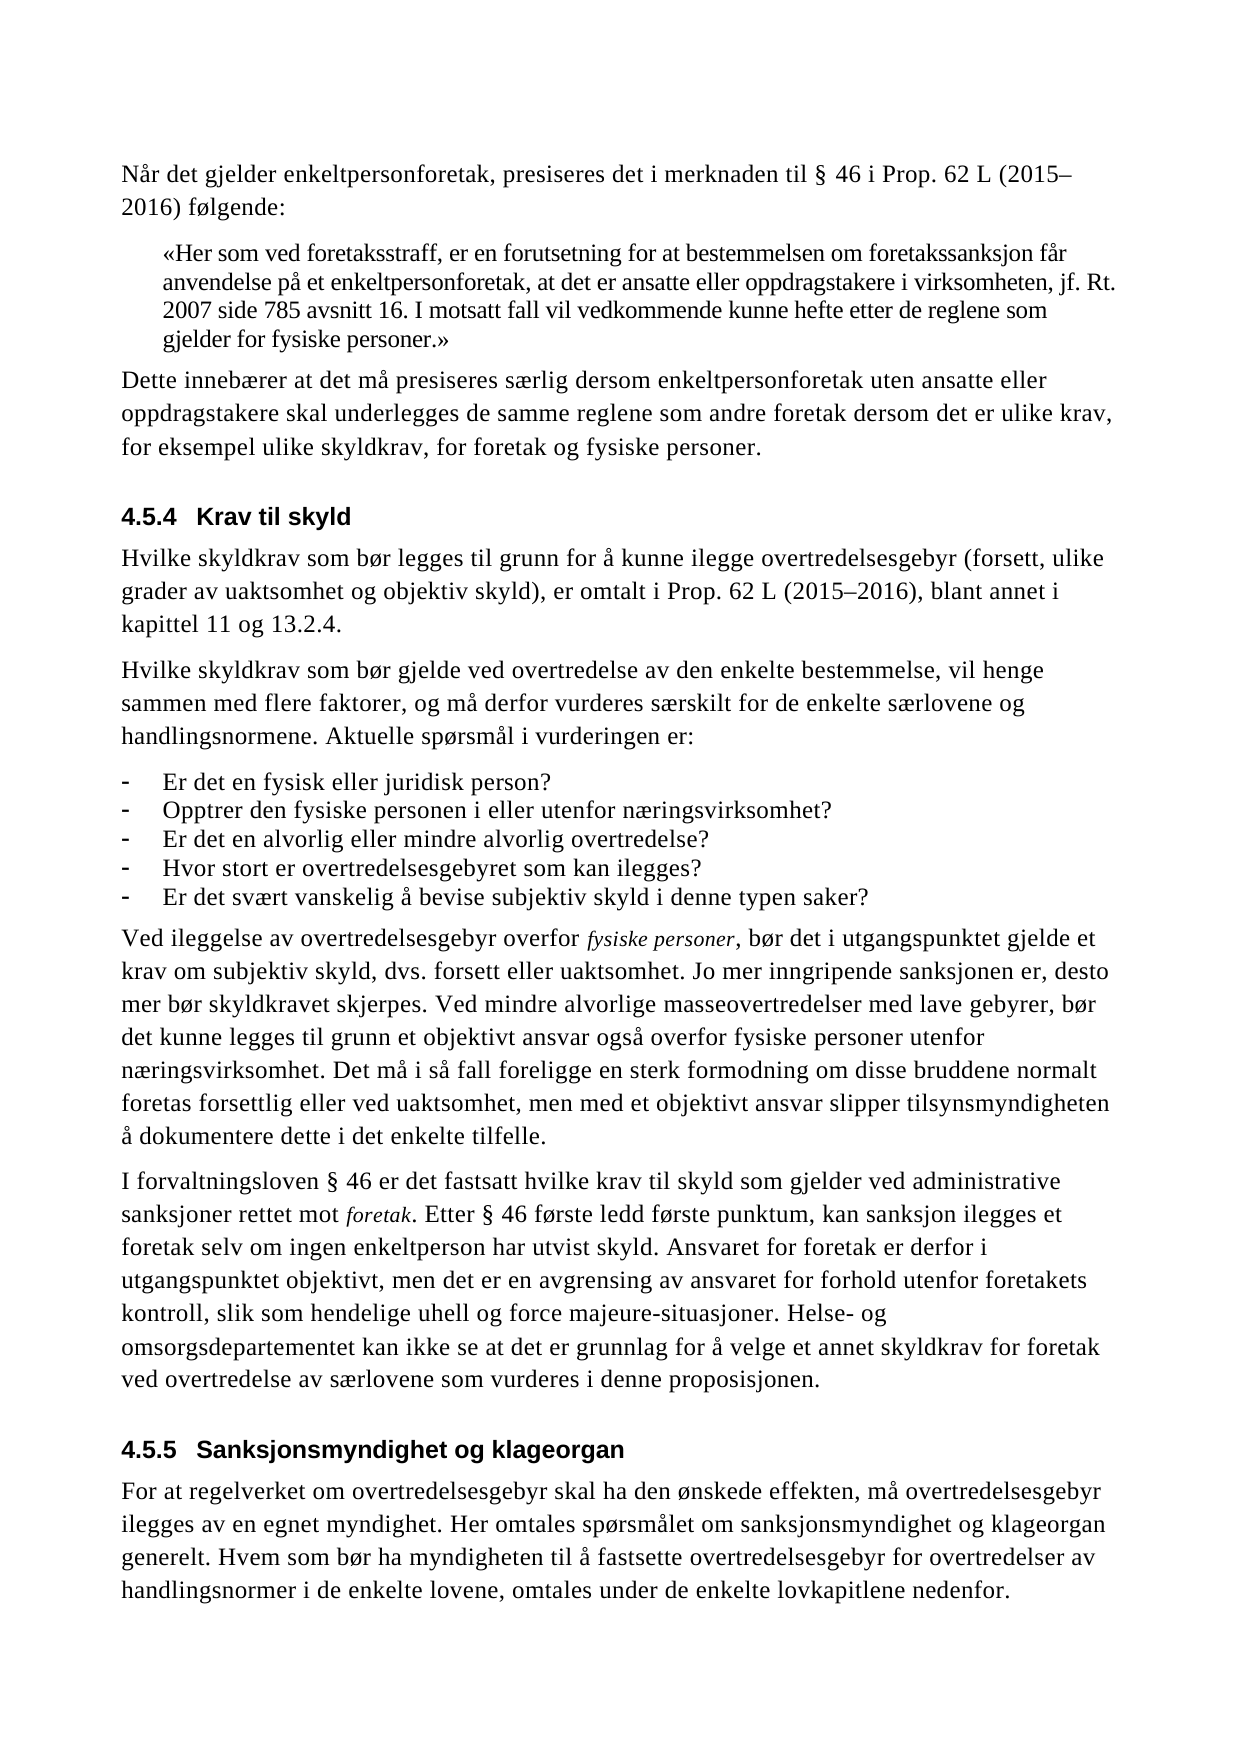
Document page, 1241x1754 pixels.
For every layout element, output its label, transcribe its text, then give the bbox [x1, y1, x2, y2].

list Hvor stort er overtredelsesgebyret som kan ilegges? [121, 853, 1119, 882]
text Hvilke skyldkrav som bør gjelde ved overtredelse av den enkelte bestemmelse, vil henge sammen med flere faktorer, og må derfor vurderes særskilt for de enkelte særlovene og handlingsnormene. Aktuelle spørsmål i vurderingen er: [121, 655, 1119, 750]
text For at regelverket om overtredelsesgebyr skal ha den ønskede effekten, må overtredelsesgebyr ilegges av en egnet myndighet. Her omtales spørsmålet om sanksjonsmyndighet og klageorgan generelt. Hvem som bør ha myndigheten til å fastsette overtredelsesgebyr for overtredelser av handlingsnormer i de enkelte lovene, omtales under de enkelte lovkapitlene nedenfor. [121, 1476, 1119, 1604]
list Er det svært vanskelig å bevise subjektiv skyld i denne typen saker? [121, 882, 1119, 910]
text I forvaltningsloven § 46 er det fastsatt hvilke krav til skyld som gjelder ved administrative sanksjoner rettet mot foretak. Etter § 46 første ledd første punktum, kan sanksjon ilegges et foretak selv om ingen enkeltperson har utvist skyld. Ansvaret for foretak er derfor i utgangspunktet objektivt, men det er en avgrensing av ansvaret for forhold utenfor foretakets kontroll, slik som hendelige uhell og force majeure-situasjoner. Helse- og omsorgsdepartementet kan ikke se at det er grunnlag for å velge et annet skyldkrav for foretak ved overtredelse av særlovene som vurderes i denne proposisjonen. [121, 1166, 1119, 1393]
text «Her som ved foretaksstraff, er en forutsetning for at bestemmelsen om foretakssanksjon får anvendelse på et enkeltpersonforetak, at det er ansatte eller oppdragstakere i virksomheten, jf. Rt. 2007 side 785 avsnitt 16. I motsatt fall vil vedkommende kunne hefte etter de reglene som gjelder for fysiske personer.» [162, 238, 1119, 353]
list Er det en fysisk eller juridisk person? [121, 767, 1119, 795]
subtitle Sanksjonsmyndighet og klageorgan [121, 1435, 1119, 1464]
text Ved ileggelse av overtredelsesgebyr overfor fysiske personer, bør det i utgangspunktet gjelde et krav om subjektiv skyld, dvs. forsett eller uaktsomhet. Jo mer inngripende sanksjonen er, desto mer bør skyldkravet skjerpes. Ved mindre alvorlige masseovertredelser med lave gebyrer, bør det kunne legges til grunn et objektivt ansvar også overfor fysiske personer utenfor næringsvirksomhet. Det må i så fall foreligge en sterk formodning om disse bruddene normalt foretas forsettlig eller ved uaktsomhet, men med et objektivt ansvar slipper tilsynsmyndigheten å dokumentere dette i det enkelte tilfelle. [121, 923, 1119, 1150]
list Er det en alvorlig eller mindre alvorlig overtredelse? [121, 824, 1119, 853]
text Dette innebærer at det må presiseres særlig dersom enkeltpersonforetak uten ansatte eller oppdragstakere skal underlegges de samme reglene som andre foretak dersom det er ulike krav, for eksempel ulike skyldkrav, for foretak og fysiske personer. [121, 366, 1119, 460]
list Opptrer den fysiske personen i eller utenfor næringsvirksomhet? [121, 795, 1119, 824]
text Hvilke skyldkrav som bør legges til grunn for å kunne ilegge overtredelsesgebyr (forsett, ulike grader av uaktsomhet og objektiv skyld), er omtalt i Prop. 62 L (2015–2016), blant annet i kapittel 11 og 13.2.4. [121, 543, 1119, 638]
subtitle Krav til skyld [121, 502, 1119, 531]
text Når det gjelder enkeltpersonforetak, presiseres det i merknaden til § 46 i Prop. 62 L (2015–2016) følgende: [121, 159, 1119, 221]
